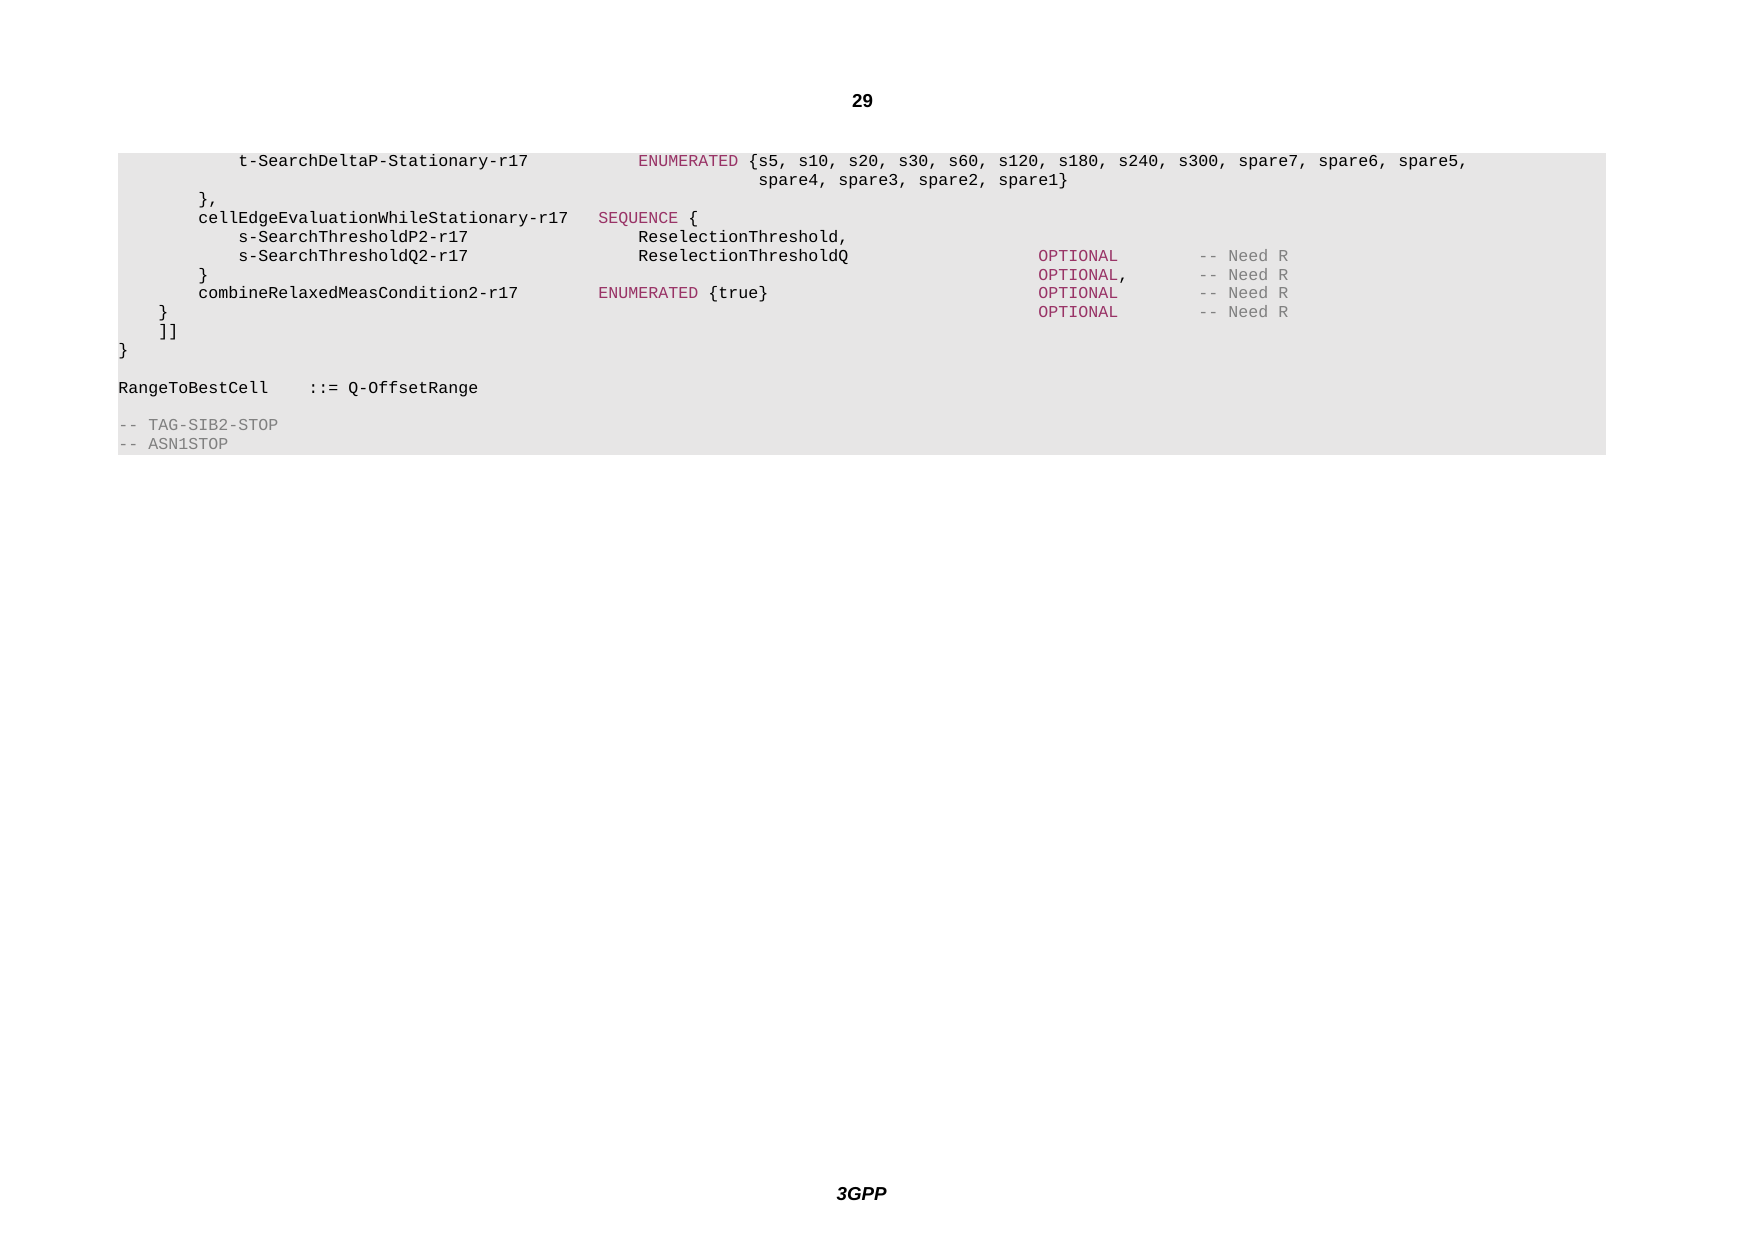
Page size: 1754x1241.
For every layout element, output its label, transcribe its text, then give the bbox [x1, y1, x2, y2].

text s-SearchThresholdP2-r17 ReselectionThreshold, [118, 228, 1606, 247]
text s-SearchThresholdQ2-r17 ReselectionThresholdQ OPTIONAL -- Need R [118, 247, 1606, 266]
text -- TAG-SIB2-STOP [118, 417, 1606, 436]
text -- ASN1STOP [118, 436, 1606, 455]
text } OPTIONAL -- Need R [118, 304, 1606, 323]
text spare4, spare3, spare2, spare1} [118, 172, 1606, 191]
text RangeToBestCell ::= Q-OffsetRange [118, 379, 1606, 398]
text cellEdgeEvaluationWhileStationary-r17 SEQUENCE { [118, 209, 1606, 228]
text } OPTIONAL, -- Need R [118, 266, 1606, 285]
text t-SearchDeltaP-Stationary-r17 ENUMERATED {s5, s10, s20, s30, s60, s120, s180, s240, s300, spare7, spare6, spare5, [118, 153, 1606, 172]
text combineRelaxedMeasCondition2-r17 ENUMERATED {true} OPTIONAL -- Need R [118, 285, 1606, 304]
text }, [118, 191, 1606, 209]
text } [118, 342, 1606, 360]
text ]] [118, 323, 1606, 342]
